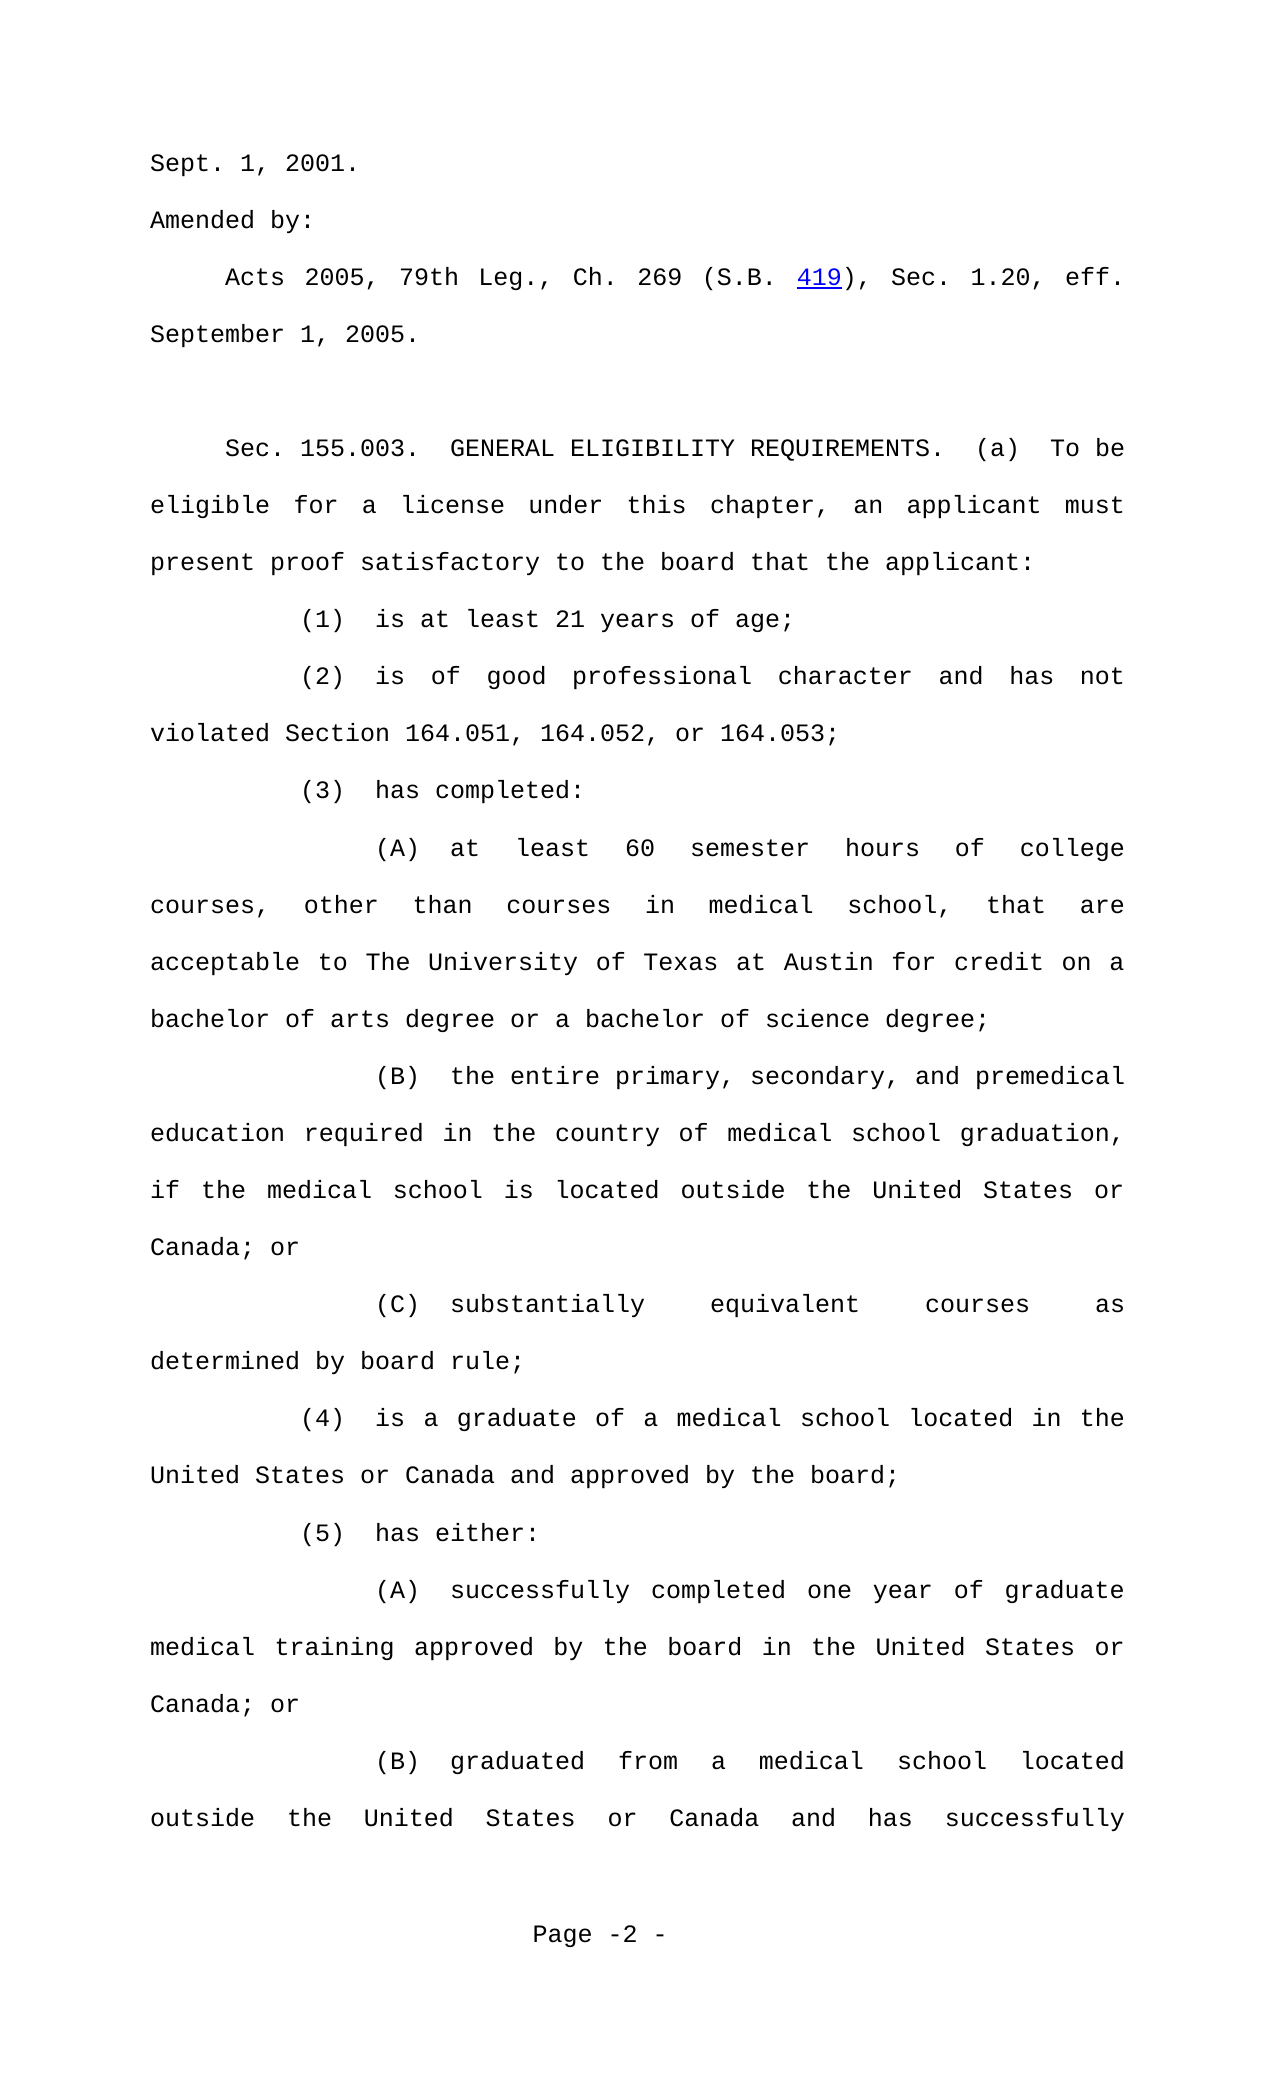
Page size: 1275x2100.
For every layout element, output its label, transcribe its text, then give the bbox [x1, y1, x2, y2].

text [150, 1748, 1125, 1834]
text (A) successfully completed one year of graduate medical training approved by the board in the United States or Canada; or [150, 1577, 1125, 1720]
text Sec. 155.003. GENERAL ELIGIBILITY REQUIREMENTS. (a) To be eligible for a license under this chapter, an applicant must present proof satisfactory to the board that the applicant: [150, 435, 1125, 578]
text (B) the entire primary, secondary, and premedical education required in the country of medical school graduation, if the medical school is located outside the United States or Canada; or [150, 1063, 1125, 1263]
text (A) at least 60 semester hours of college courses, other than courses in medical school, that are acceptable to The University of Texas at Austin for credit on a bachelor of arts degree or a bachelor of science degree; [150, 835, 1125, 1035]
text Amended by: [150, 207, 1125, 236]
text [150, 150, 1125, 178]
text (C) substantially equivalent courses as determined by board rule; [150, 1292, 1125, 1377]
text (3) has completed: [150, 778, 1125, 806]
text (4) is a graduate of a medical school located in the United States or Canada and approved by the board; [150, 1406, 1125, 1491]
text (5) has either: [150, 1520, 1125, 1548]
text (2) is of good professional character and has not violated Section 164.051, 164.052, or 164.053; [150, 664, 1125, 749]
text (1) is at least 21 years of age; [150, 607, 1125, 635]
text Acts 2005, 79th Leg., Ch. 269 (S.B. 419), Sec. 1.20, eff. September 1, 2005. [150, 264, 1125, 350]
